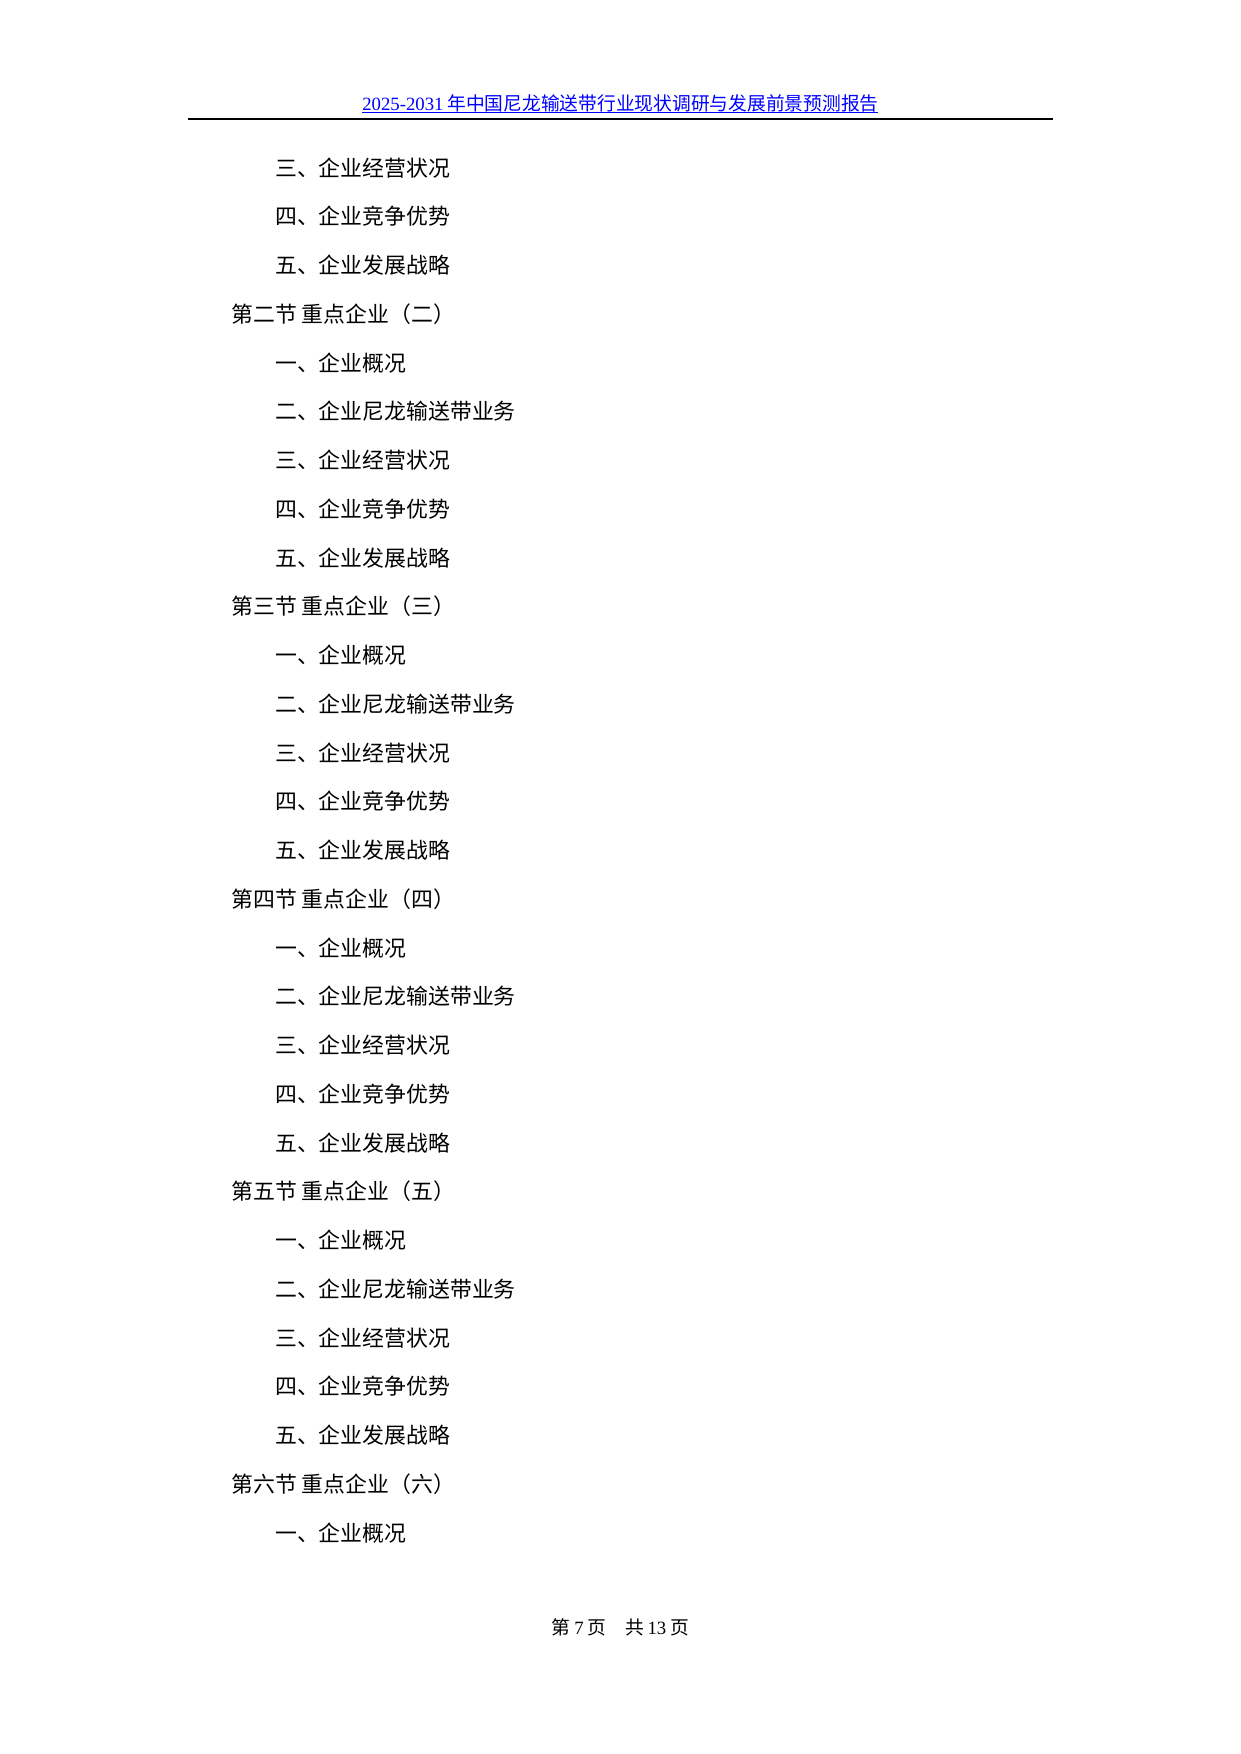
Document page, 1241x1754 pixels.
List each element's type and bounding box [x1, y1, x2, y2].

text [187, 150, 1053, 1548]
